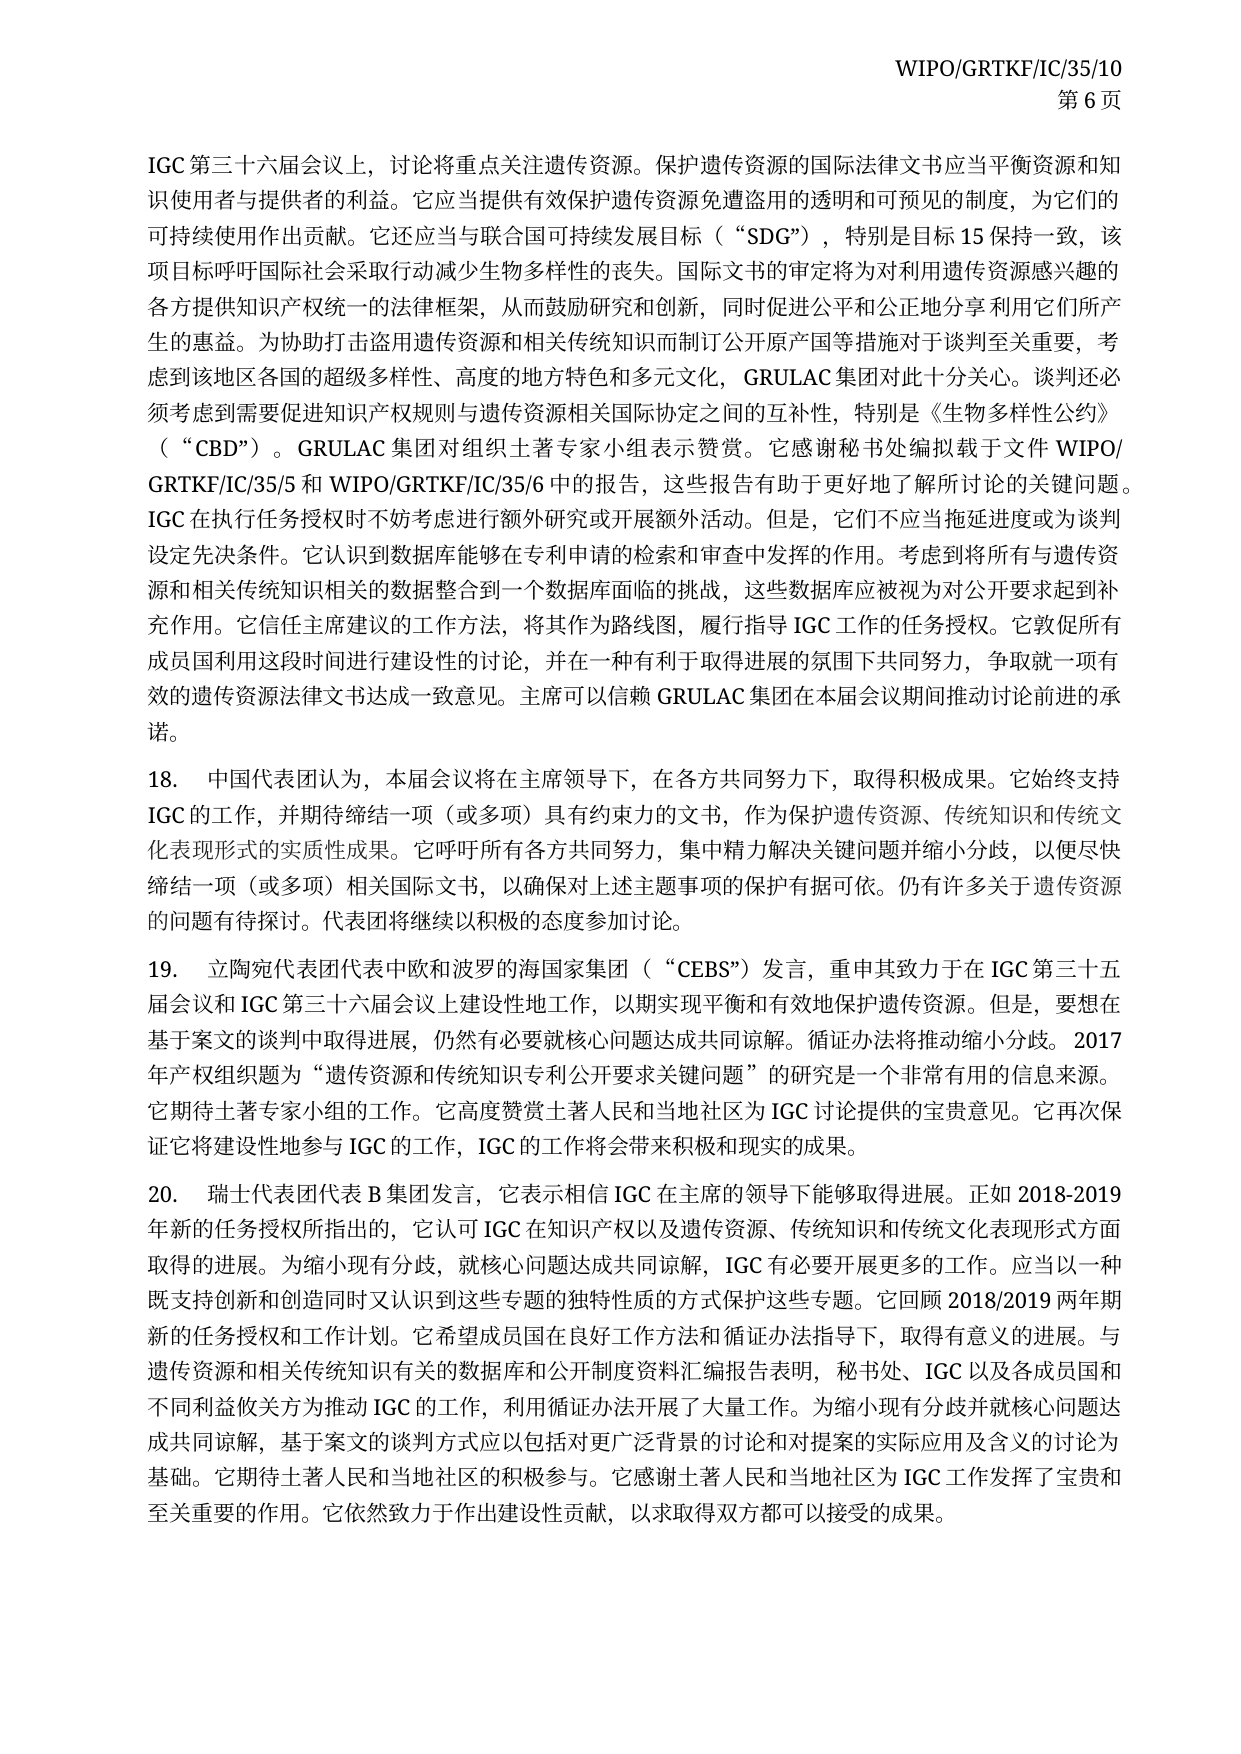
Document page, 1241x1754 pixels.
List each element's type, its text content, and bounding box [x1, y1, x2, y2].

list 瑞士代表团代表B集团发言，它表示相信IGC在主席的领导下能够取得进展。正如2018-2019年新的任务授权所指出的，它认可IGC在知识产权以及遗传资源、传统知识和传统文化表现形式方面取得的进展。为缩小现有分歧，就核心问题达成共同谅解，IGC有必要开展更多的工作。应当以一种既支持创新和创造同时又认识到这些专题的独特性质的方式保护这些专题。它回顾2018/2019两年期新的任务授权和工作计划。它希望成员国在良好工作方法和循证办法指导下，取得有意义的进展。与遗传资源和相关传统知识有关的数据库和公开制度资料汇编报告表明，秘书处、IGC以及各成员国和不同利益攸关方为推动IGC的工作，利用循证办法开展了大量工作。为缩小现有分歧并就核心问题达成共同谅解，基于案文的谈判方式应以包括对更广泛背景的讨论和对提案的实际应用及含义的讨论为基础。它期待土著人民和当地社区的积极参与。它感谢土著人民和当地社区为IGC工作发挥了宝贵和至关重要的作用。它依然致力于作出建设性贡献，以求取得双方都可以接受的成果。 [148, 1173, 1122, 1528]
list 立陶宛代表团代表中欧和波罗的海国家集团（“CEBS”）发言，重申其致力于在IGC第三十五届会议和IGC第三十六届会议上建设性地工作，以期实现平衡和有效地保护遗传资源。但是，要想在基于案文的谈判中取得进展，仍然有必要就核心问题达成共同谅解。循证办法将推动缩小分歧。2017年产权组织题为“遗传资源和传统知识专利公开要求关键问题”的研究是一个非常有用的信息来源。它期待土著专家小组的工作。它高度赞赏土著人民和当地社区为IGC讨论提供的宝贵意见。它再次保证它将建设性地参与IGC的工作，IGC的工作将会带来积极和现实的成果。 [148, 948, 1122, 1161]
list 中国代表团认为，本届会议将在主席领导下，在各方共同努力下，取得积极成果。它始终支持IGC的工作，并期待缔结一项（或多项）具有约束力的文书，作为保护遗传资源、传统知识和传统文化表现形式的实质性成果。它呼吁所有各方共同努力，集中精力解决关键问题并缩小分歧，以便尽快缔结一项（或多项）相关国际文书，以确保对上述主题事项的保护有据可依。仍有许多关于遗传资源的问题有待探讨。代表团将继续以积极的态度参加讨论。 [148, 759, 1122, 936]
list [148, 144, 1122, 746]
